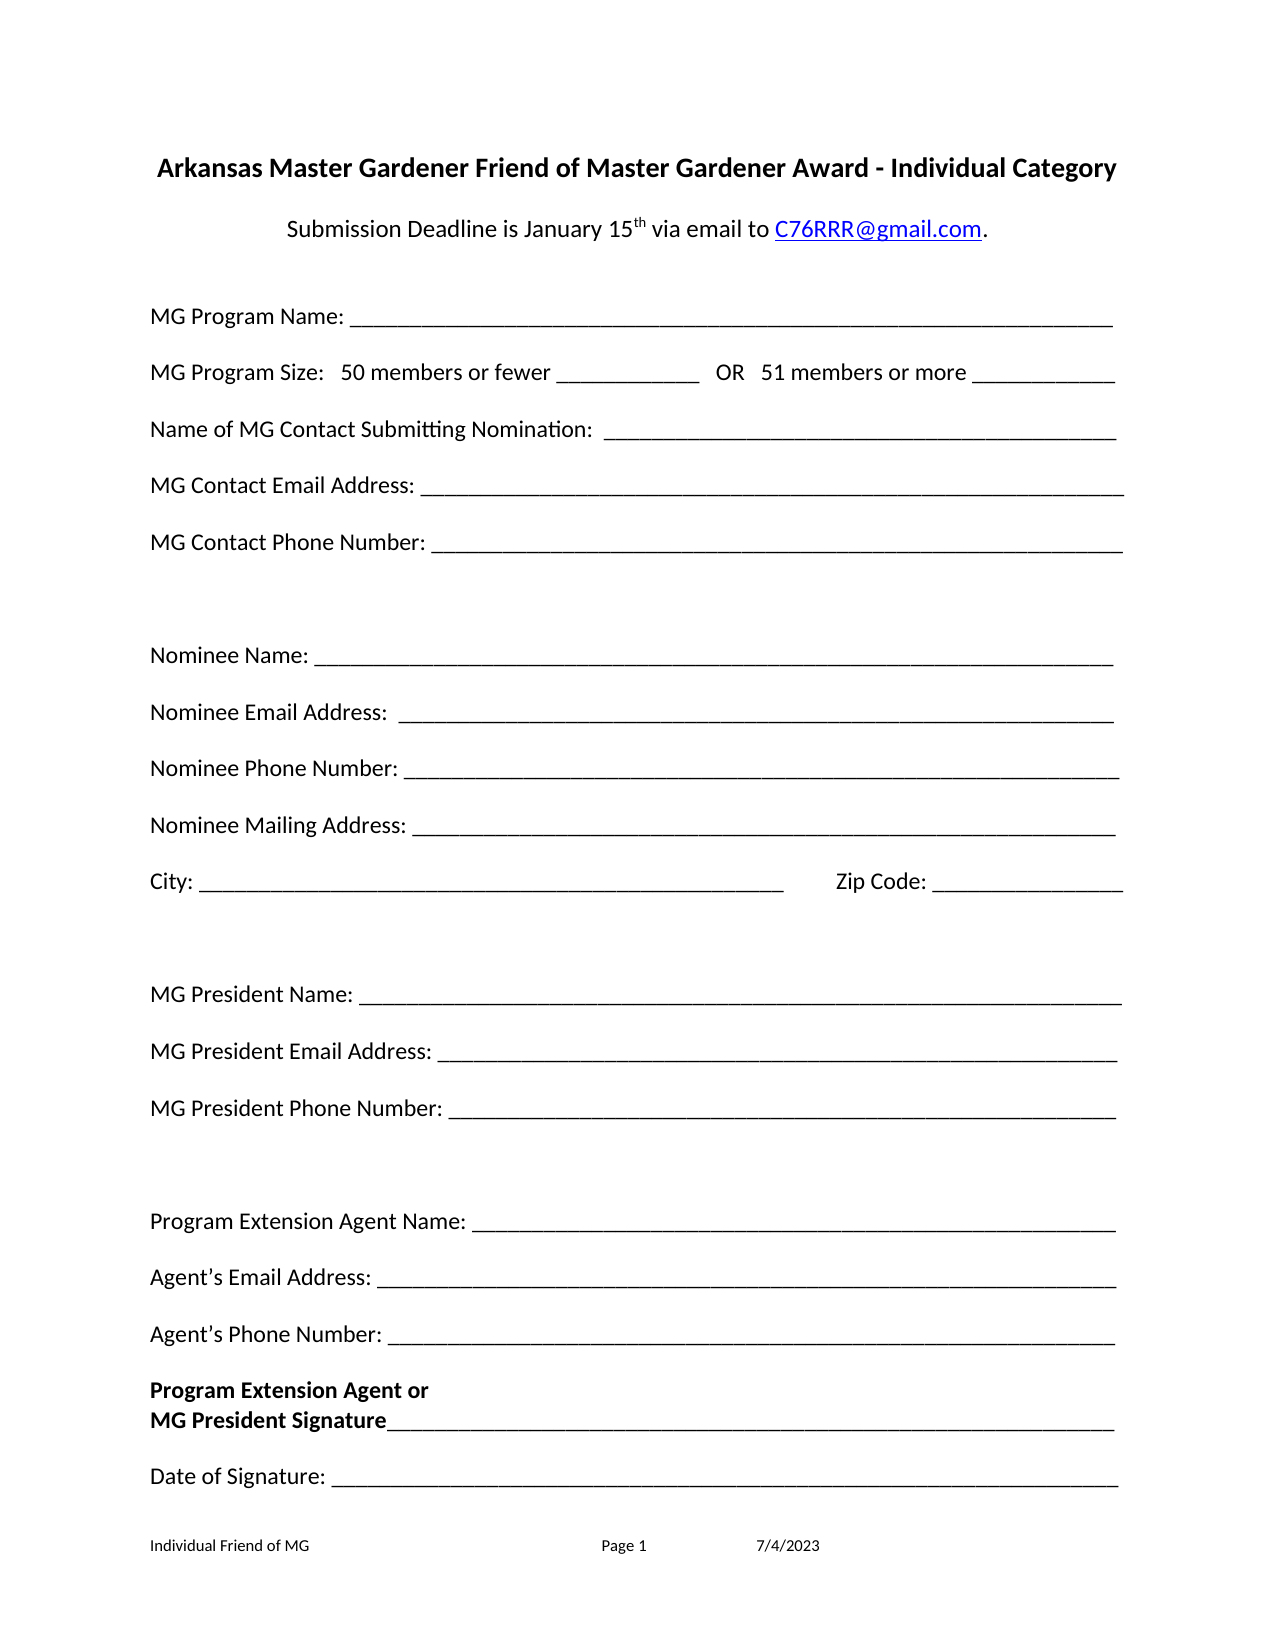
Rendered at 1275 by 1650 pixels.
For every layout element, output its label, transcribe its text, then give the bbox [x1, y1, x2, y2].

text Agent’s Email Address: ______________________________________________________________ [150, 1262, 1125, 1292]
text MG President Signature_____________________________________________________________ [150, 1405, 1125, 1434]
text Nominee Phone Number: ____________________________________________________________ [150, 753, 1125, 782]
text Agent’s Phone Number: _____________________________________________________________ [150, 1319, 1125, 1348]
text Program Extension Agent Name: ______________________________________________________ [150, 1206, 1125, 1235]
text MG Contact Phone Number: __________________________________________________________ [150, 527, 1125, 556]
text Program Extension Agent or [150, 1375, 1125, 1405]
text Nominee Name: ___________________________________________________________________ [150, 640, 1125, 669]
text Name of MG Contact Submitting Nomination: ___________________________________________ [150, 414, 1125, 443]
text MG President Name: ________________________________________________________________ [150, 979, 1125, 1009]
text Nominee Email Address: ____________________________________________________________ [150, 697, 1125, 726]
text Submission Deadline is January 15th via email to C76RRR@gmail.com. [150, 214, 1125, 244]
text Arkansas Master Gardener Friend of Master Gardener Award - Individual Category [150, 150, 1125, 184]
text MG Program Name: ________________________________________________________________ [150, 301, 1125, 330]
text Date of Signature: __________________________________________________________________ [150, 1461, 1125, 1491]
text Nominee Mailing Address: ___________________________________________________________ [150, 810, 1125, 839]
text MG Contact Email Address: ___________________________________________________________ [150, 470, 1125, 500]
text MG President Email Address: _________________________________________________________ [150, 1036, 1125, 1065]
text MG Program Size: 50 members or fewer ____________ OR 51 members or more ____________ [150, 357, 1125, 387]
text City: _________________________________________________ Zip Code: ________________ [150, 866, 1125, 896]
text MG President Phone Number: ________________________________________________________ [150, 1093, 1125, 1122]
